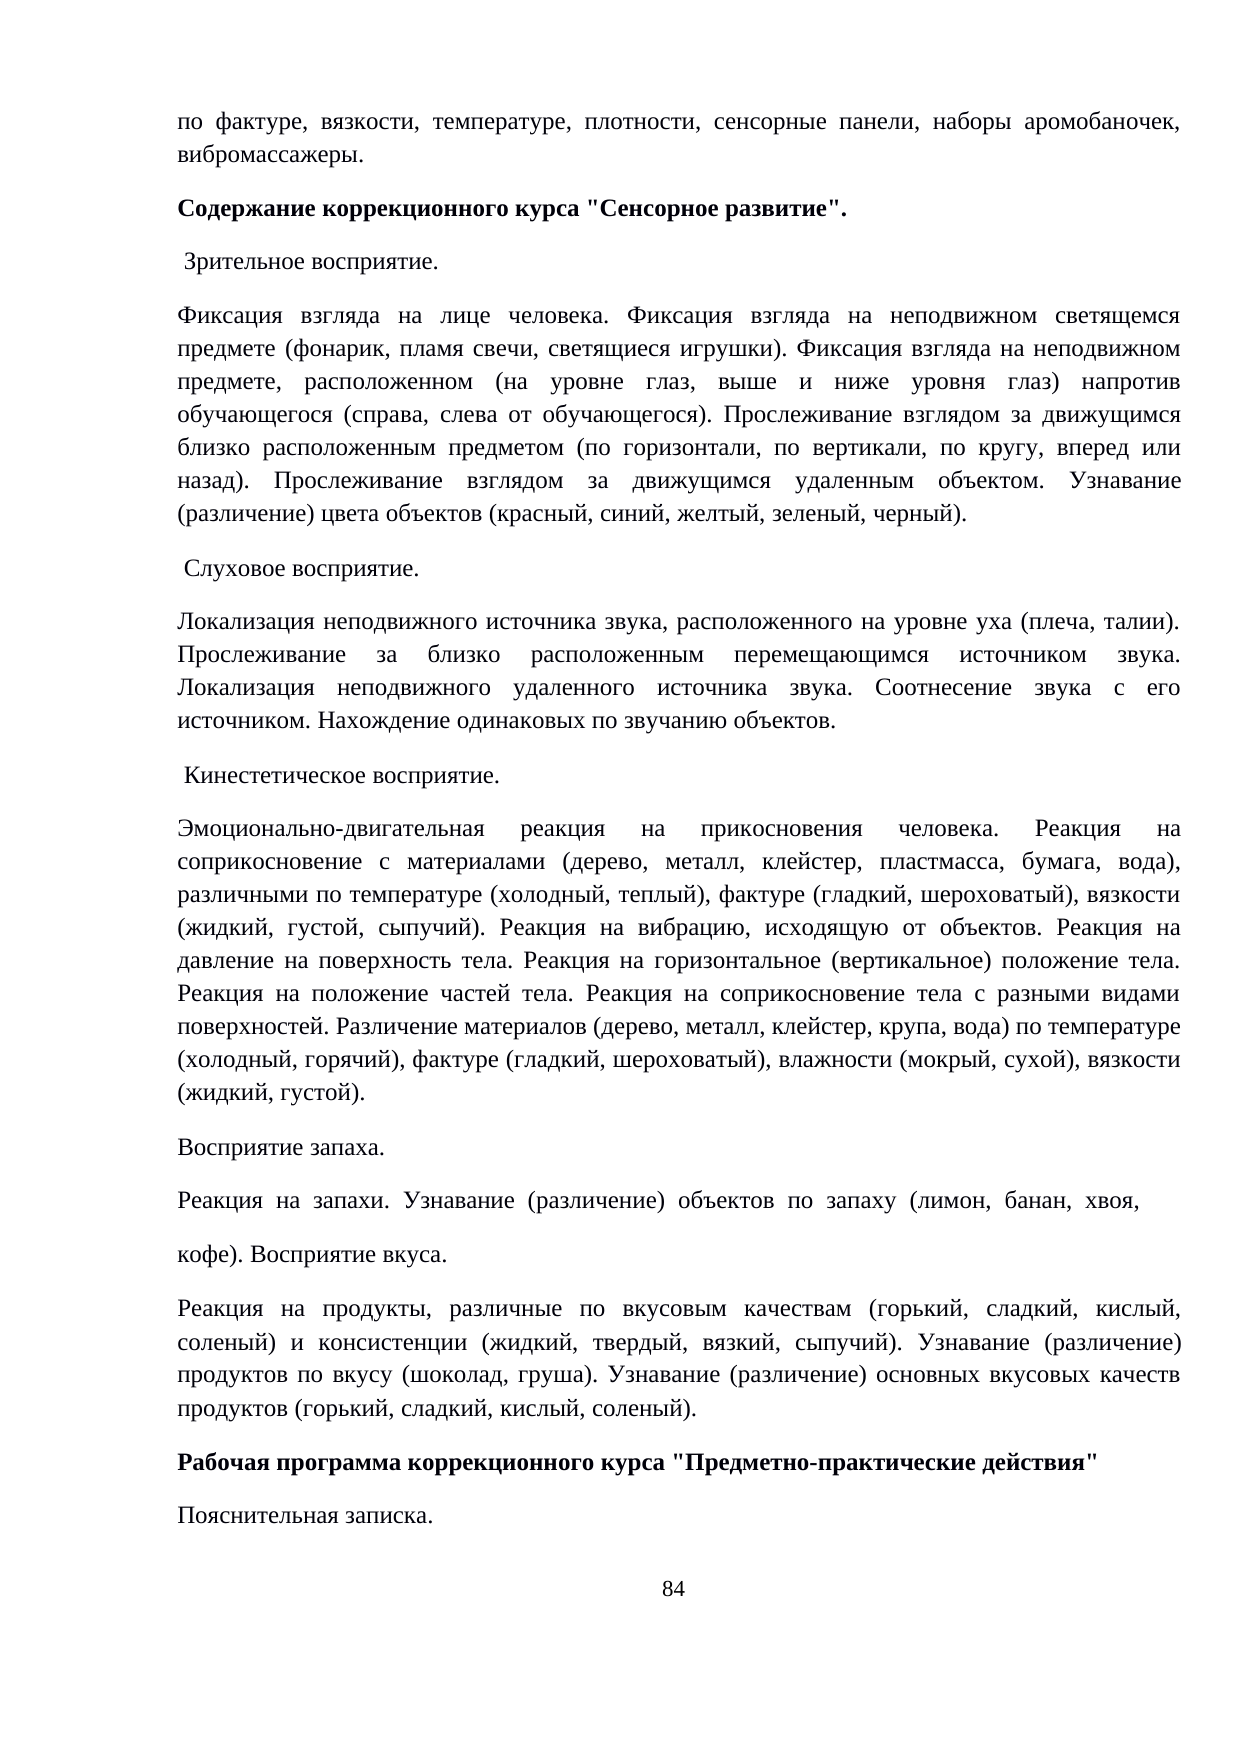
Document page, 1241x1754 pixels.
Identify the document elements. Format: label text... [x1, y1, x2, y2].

text Фиксация взгляда на лице человека. Фиксация взгляда на неподвижном светящемся предмете (фонарик, пламя свечи, светящиеся игрушки). Фиксация взгляда на неподвижном предмете, расположенном (на уровне глаз, выше и ниже уровня глаз) напротив обучающегося (справа, слева от обучающегося). Прослеживание взглядом за движущимся близко расположенным предметом (по горизонтали, по вертикали, по кругу, вперед или назад). Прослеживание взглядом за движущимся удаленным объектом. Узнавание (различение) цвета объектов (красный, синий, желтый, зеленый, черный). [177, 300, 1182, 527]
text Реакция на запахи. Узнавание (различение) объектов по запаху (лимон, банан, хвоя, кофе). Восприятие вкуса. [177, 1186, 1140, 1268]
text Реакция на продукты, различные по вкусовым качествам (горький, сладкий, кислый, соленый) и консистенции (жидкий, твердый, вязкий, сыпучий). Узнавание (различение) продуктов по вкусу (шоколад, груша). Узнавание (различение) основных вкусовых качеств продуктов (горький, сладкий, кислый, соленый). [177, 1293, 1181, 1421]
subtitle Рабочая программа коррекционного курса "Предметно-практические действия" [177, 1447, 1240, 1476]
text Эмоционально-двигательная реакция на прикосновения человека. Реакция на соприкосновение с материалами (дерево, металл, клейстер, пластмасса, бумага, вода), различными по температуре (холодный, теплый), фактуре (гладкий, шероховатый), вязкости (жидкий, густой, сыпучий). Реакция на вибрацию, исходящую от объектов. Реакция на давление на поверхность тела. Реакция на горизонтальное (вертикальное) положение тела. Реакция на положение частей тела. Реакция на соприкосновение тела с разными видами поверхностей. Различение материалов (дерево, металл, клейстер, крупа, вода) по температуре (холодный, горячий), фактуре (гладкий, шероховатый), влажности (мокрый, сухой), вязкости (жидкий, густой). [177, 813, 1181, 1106]
text Пояснительная записка. [177, 1500, 1240, 1529]
text по фактуре, вязкости, температуре, плотности, сенсорные панели, наборы аромобаночек, вибромассажеры. [177, 106, 1180, 167]
subtitle Содержание коррекционного курса "Сенсорное развитие". [177, 193, 1240, 222]
text Слуховое восприятие. [183, 553, 1240, 581]
text Зрительное восприятие. [183, 246, 1240, 275]
text Локализация неподвижного источника звука, расположенного на уровне уха (плеча, талии). Прослеживание за близко расположенным перемещающимся источником звука. Локализация неподвижного удаленного источника звука. Соотнесение звука с его источником. Нахождение одинаковых по звучанию объектов. [177, 606, 1181, 734]
text Восприятие запаха. [177, 1132, 1240, 1160]
text Кинестетическое восприятие. [183, 760, 1240, 788]
